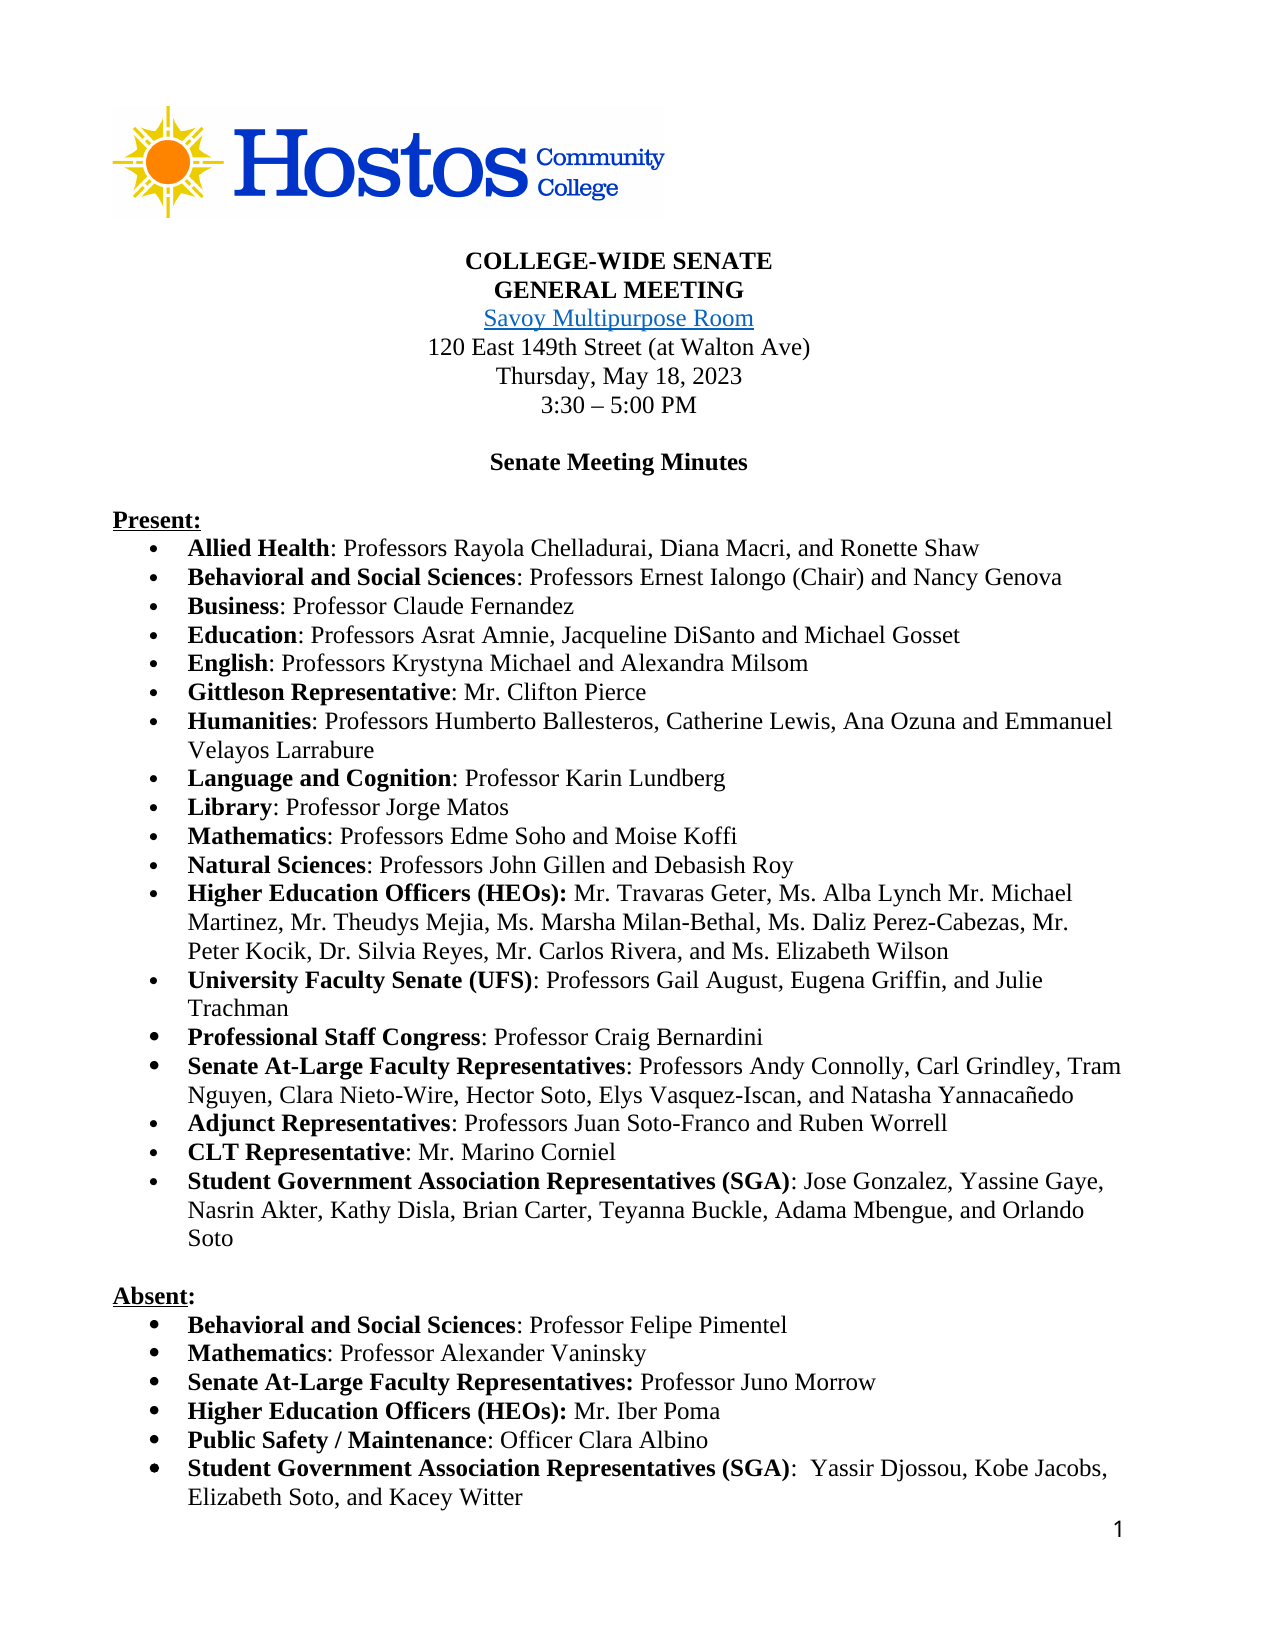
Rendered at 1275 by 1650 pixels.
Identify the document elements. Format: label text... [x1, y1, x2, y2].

list Student Government Association Representatives (SGA): Yassir Djossou, Kobe Jacobs, Elizabeth Soto, and Kacey Witter [150, 1453, 1125, 1511]
list Mathematics: Professors Edme Soho and Moise Koffi [150, 821, 1125, 850]
text 3:30 – 5:00 PM [112, 390, 1125, 418]
list Education: Professors Asrat Amnie, Jacqueline DiSanto and Michael Gosset [150, 620, 1125, 648]
text Senate Meeting Minutes [112, 447, 1125, 476]
list Higher Education Officers (HEOs): Mr. Travaras Geter, Ms. Alba Lynch Mr. Michael Martinez, Mr. Theudys Mejia, Ms. Marsha Milan-Bethal, Ms. Daliz Perez-Cabezas, Mr. Peter Kocik, Dr. Silvia Reyes, Mr. Carlos Rivera, and Ms. Elizabeth Wilson [150, 878, 1125, 965]
list Professional Staff Congress: Professor Craig Bernardini [150, 1022, 1125, 1051]
list Humanities: Professors Humberto Ballesteros, Catherine Lewis, Ana Ozuna and Emmanuel Velayos Larrabure [150, 706, 1125, 763]
text 120 East 149th Street (at Walton Ave) [112, 332, 1125, 361]
text Present: [112, 505, 1125, 533]
list Senate At-Large Faculty Representatives: Professor Juno Morrow [150, 1367, 1125, 1396]
text COLLEGE-WIDE SENATE [112, 246, 1125, 275]
list Mathematics: Professor Alexander Vaninsky [150, 1338, 1125, 1367]
list Public Safety / Maintenance: Officer Clara Albino [150, 1425, 1125, 1453]
text Absent: [112, 1281, 1125, 1310]
list Library: Professor Jorge Matos [150, 792, 1125, 821]
picture [112, 106, 665, 218]
list CLT Representative: Mr. Marino Corniel [150, 1137, 1125, 1166]
list Language and Cognition: Professor Karin Lundberg [150, 763, 1125, 792]
list Natural Sciences: Professors John Gillen and Debasish Roy [150, 850, 1125, 878]
list Allied Health: Professors Rayola Chelladurai, Diana Macri, and Ronette Shaw [150, 533, 1125, 562]
list Senate At-Large Faculty Representatives: Professors Andy Connolly, Carl Grindley, Tram Nguyen, Clara Nieto-Wire, Hector Soto, Elys Vasquez-Iscan, and Natasha Yannacañedo [150, 1051, 1125, 1108]
text Savoy Multipurpose Room [112, 303, 1125, 332]
list Behavioral and Social Sciences: Professors Ernest Ialongo (Chair) and Nancy Genova [150, 562, 1125, 591]
list Gittleson Representative: Mr. Clifton Pierce [150, 677, 1125, 706]
list Adjunct Representatives: Professors Juan Soto-Franco and Ruben Worrell [150, 1108, 1125, 1137]
list Student Government Association Representatives (SGA): Jose Gonzalez, Yassine Gaye, Nasrin Akter, Kathy Disla, Brian Carter, Teyanna Buckle, Adama Mbengue, and Orlando Soto [150, 1166, 1125, 1252]
list University Faculty Senate (UFS): Professors Gail August, Eugena Griffin, and Julie Trachman [150, 965, 1125, 1022]
text GENERAL MEETING [112, 275, 1125, 303]
text Thursday, May 18, 2023 [112, 361, 1125, 390]
list Behavioral and Social Sciences: Professor Felipe Pimentel [150, 1310, 1125, 1338]
list Business: Professor Claude Fernandez [150, 591, 1125, 620]
list Higher Education Officers (HEOs): Mr. Iber Poma [150, 1396, 1125, 1425]
list English: Professors Krystyna Michael and Alexandra Milsom [150, 648, 1125, 677]
